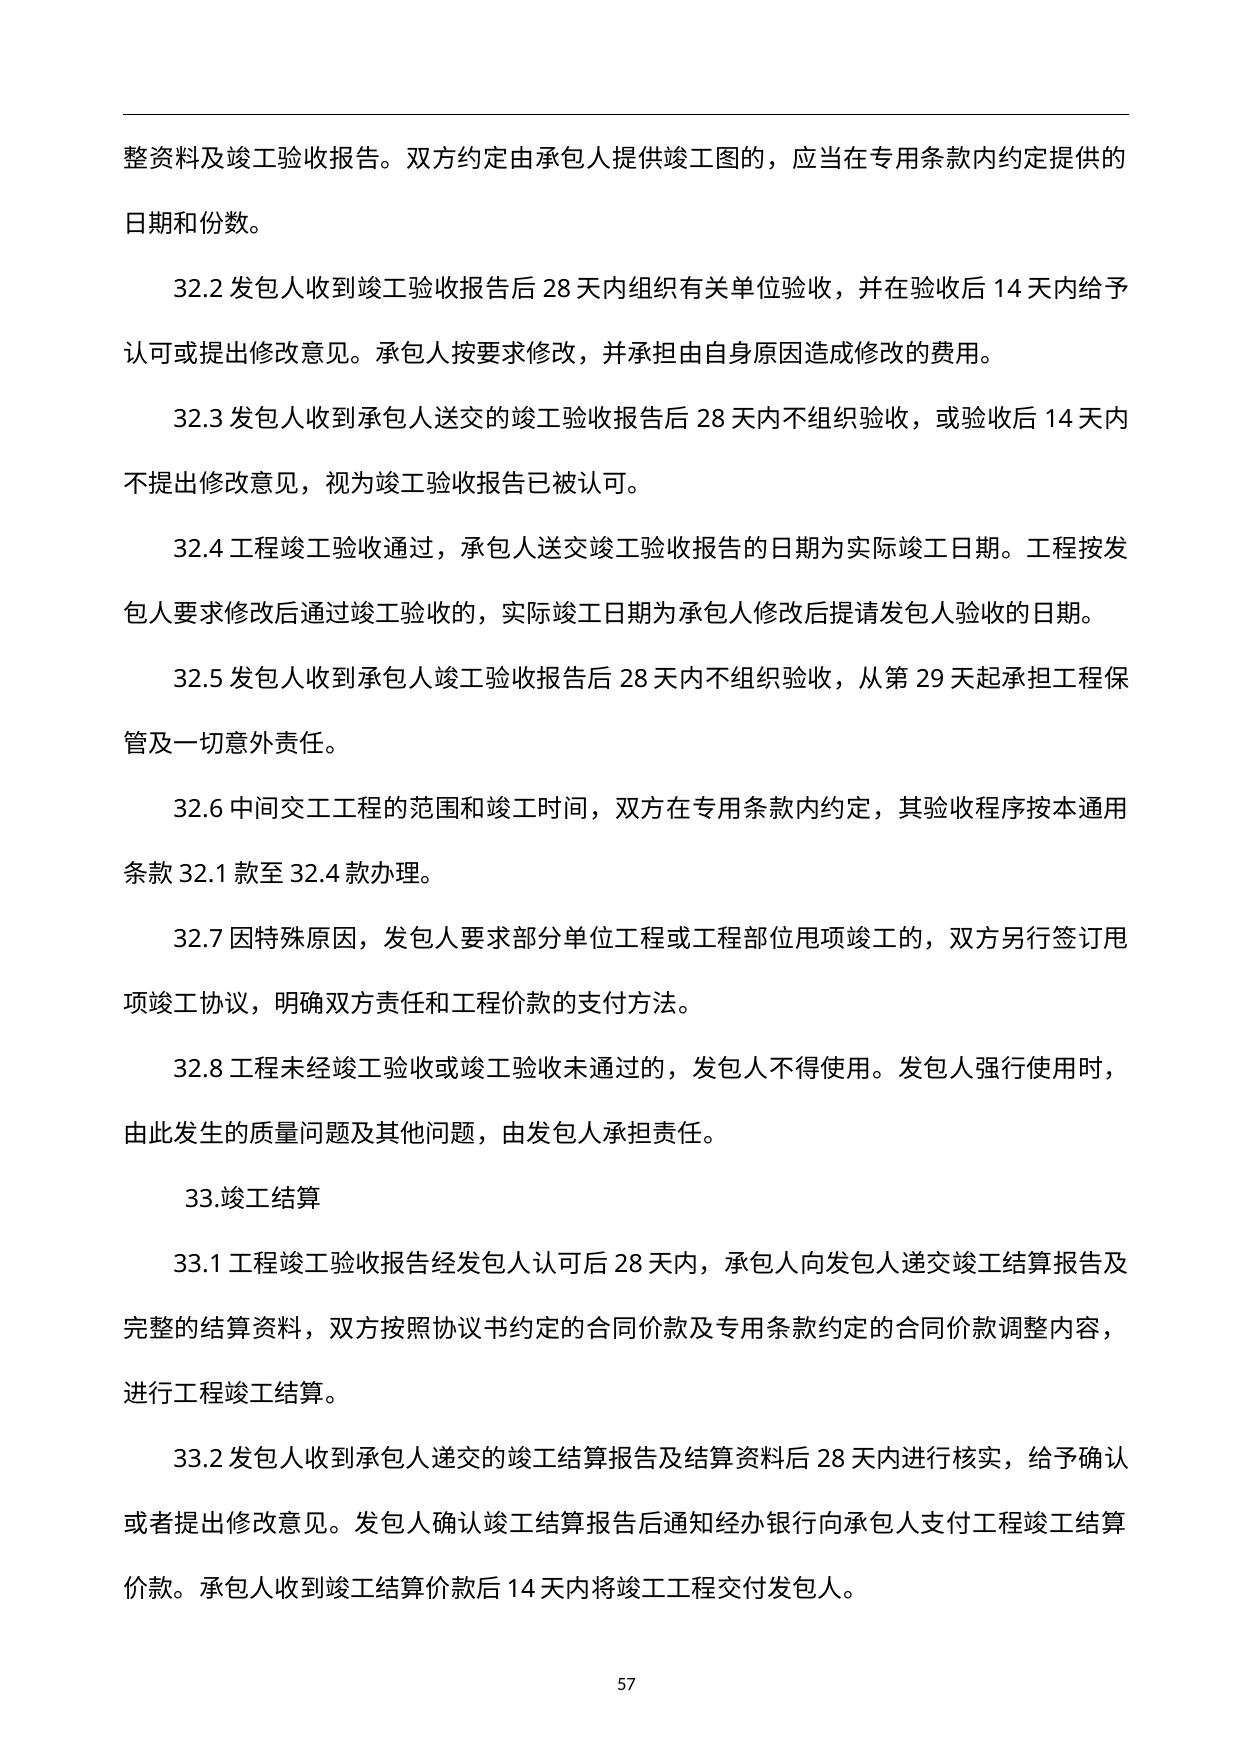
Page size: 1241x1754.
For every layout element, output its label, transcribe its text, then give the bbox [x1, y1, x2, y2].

text 32.8工程未经竣工验收或竣工验收未通过的，发包人不得使用。发包人强行使用时，由此发生的质量问题及其他问题，由发包人承担责任。 [123, 1034, 1129, 1164]
text 32.2发包人收到竣工验收报告后28天内组织有关单位验收，并在验收后14天内给予认可或提出修改意见。承包人按要求修改，并承担由自身原因造成修改的费用。 [123, 254, 1129, 384]
text 33.2发包人收到承包人递交的竣工结算报告及结算资料后28天内进行核实，给予确认或者提出修改意见。发包人确认竣工结算报告后通知经办银行向承包人支付工程竣工结算价款。承包人收到竣工结算价款后14天内将竣工工程交付发包人。 [123, 1424, 1129, 1619]
text 32.3发包人收到承包人送交的竣工验收报告后28天内不组织验收，或验收后14天内不提出修改意见，视为竣工验收报告已被认可。 [123, 384, 1129, 514]
text 33.1工程竣工验收报告经发包人认可后28天内，承包人向发包人递交竣工结算报告及完整的结算资料，双方按照协议书约定的合同价款及专用条款约定的合同价款调整内容，进行工程竣工结算。 [123, 1229, 1129, 1424]
text 32.4工程竣工验收通过，承包人送交竣工验收报告的日期为实际竣工日期。工程按发包人要求修改后通过竣工验收的，实际竣工日期为承包人修改后提请发包人验收的日期。 [123, 514, 1129, 644]
text 33.竣工结算 [184, 1164, 1129, 1229]
text 32.6中间交工工程的范围和竣工时间，双方在专用条款内约定，其验收程序按本通用条款32.1款至32.4款办理。 [123, 774, 1129, 904]
text 32.5发包人收到承包人竣工验收报告后28天内不组织验收，从第29天起承担工程保管及一切意外责任。 [123, 644, 1129, 774]
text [123, 124, 1129, 254]
text 32.7因特殊原因，发包人要求部分单位工程或工程部位甩项竣工的，双方另行签订甩项竣工协议，明确双方责任和工程价款的支付方法。 [123, 904, 1129, 1034]
